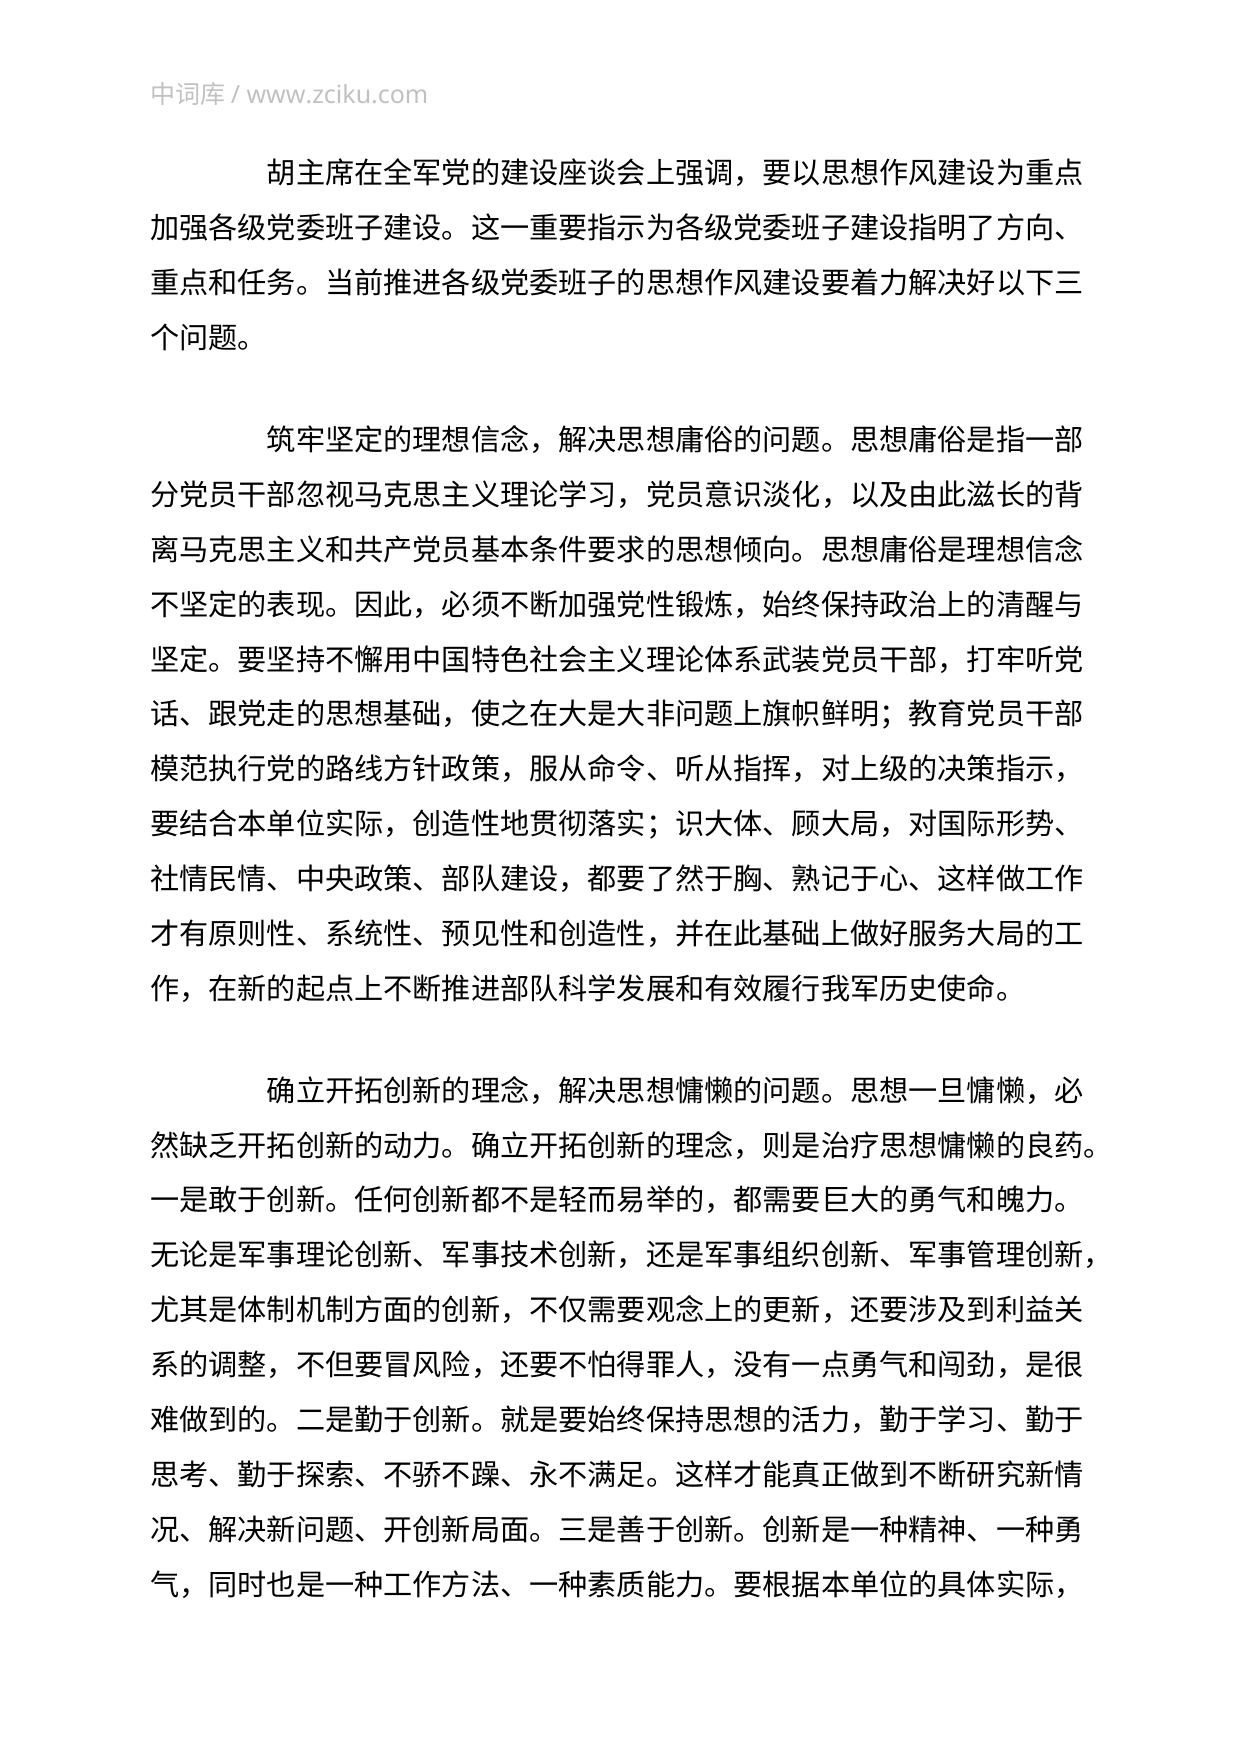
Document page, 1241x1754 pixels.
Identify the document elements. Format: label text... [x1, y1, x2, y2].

text 筑牢坚定的理想信念，解决思想庸俗的问题。思想庸俗是指一部分党员干部忽视马克思主义理论学习，党员意识淡化，以及由此滋长的背离马克思主义和共产党员基本条件要求的思想倾向。思想庸俗是理想信念不坚定的表现。因此，必须不断加强党性锻炼，始终保持政治上的清醒与坚定。要坚持不懈用中国特色社会主义理论体系武装党员干部，打牢听党话、跟党走的思想基础，使之在大是大非问题上旗帜鲜明；教育党员干部模范执行党的路线方针政策，服从命令、听从指挥，对上级的决策指示，要结合本单位实际，创造性地贯彻落实；识大体、顾大局，对国际形势、社情民情、中央政策、部队建设，都要了然于胸、熟记于心、这样做工作才有原则性、系统性、预见性和创造性，并在此基础上做好服务大局的工作，在新的起点上不断推进部队科学发展和有效履行我军历史使命。 [150, 416, 1090, 1008]
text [150, 1067, 1090, 1603]
text 胡主席在全军党的建设座谈会上强调，要以思想作风建设为重点加强各级党委班子建设。这一重要指示为各级党委班子建设指明了方向、重点和任务。当前推进各级党委班子的思想作风建设要着力解决好以下三个问题。 [150, 150, 1090, 357]
